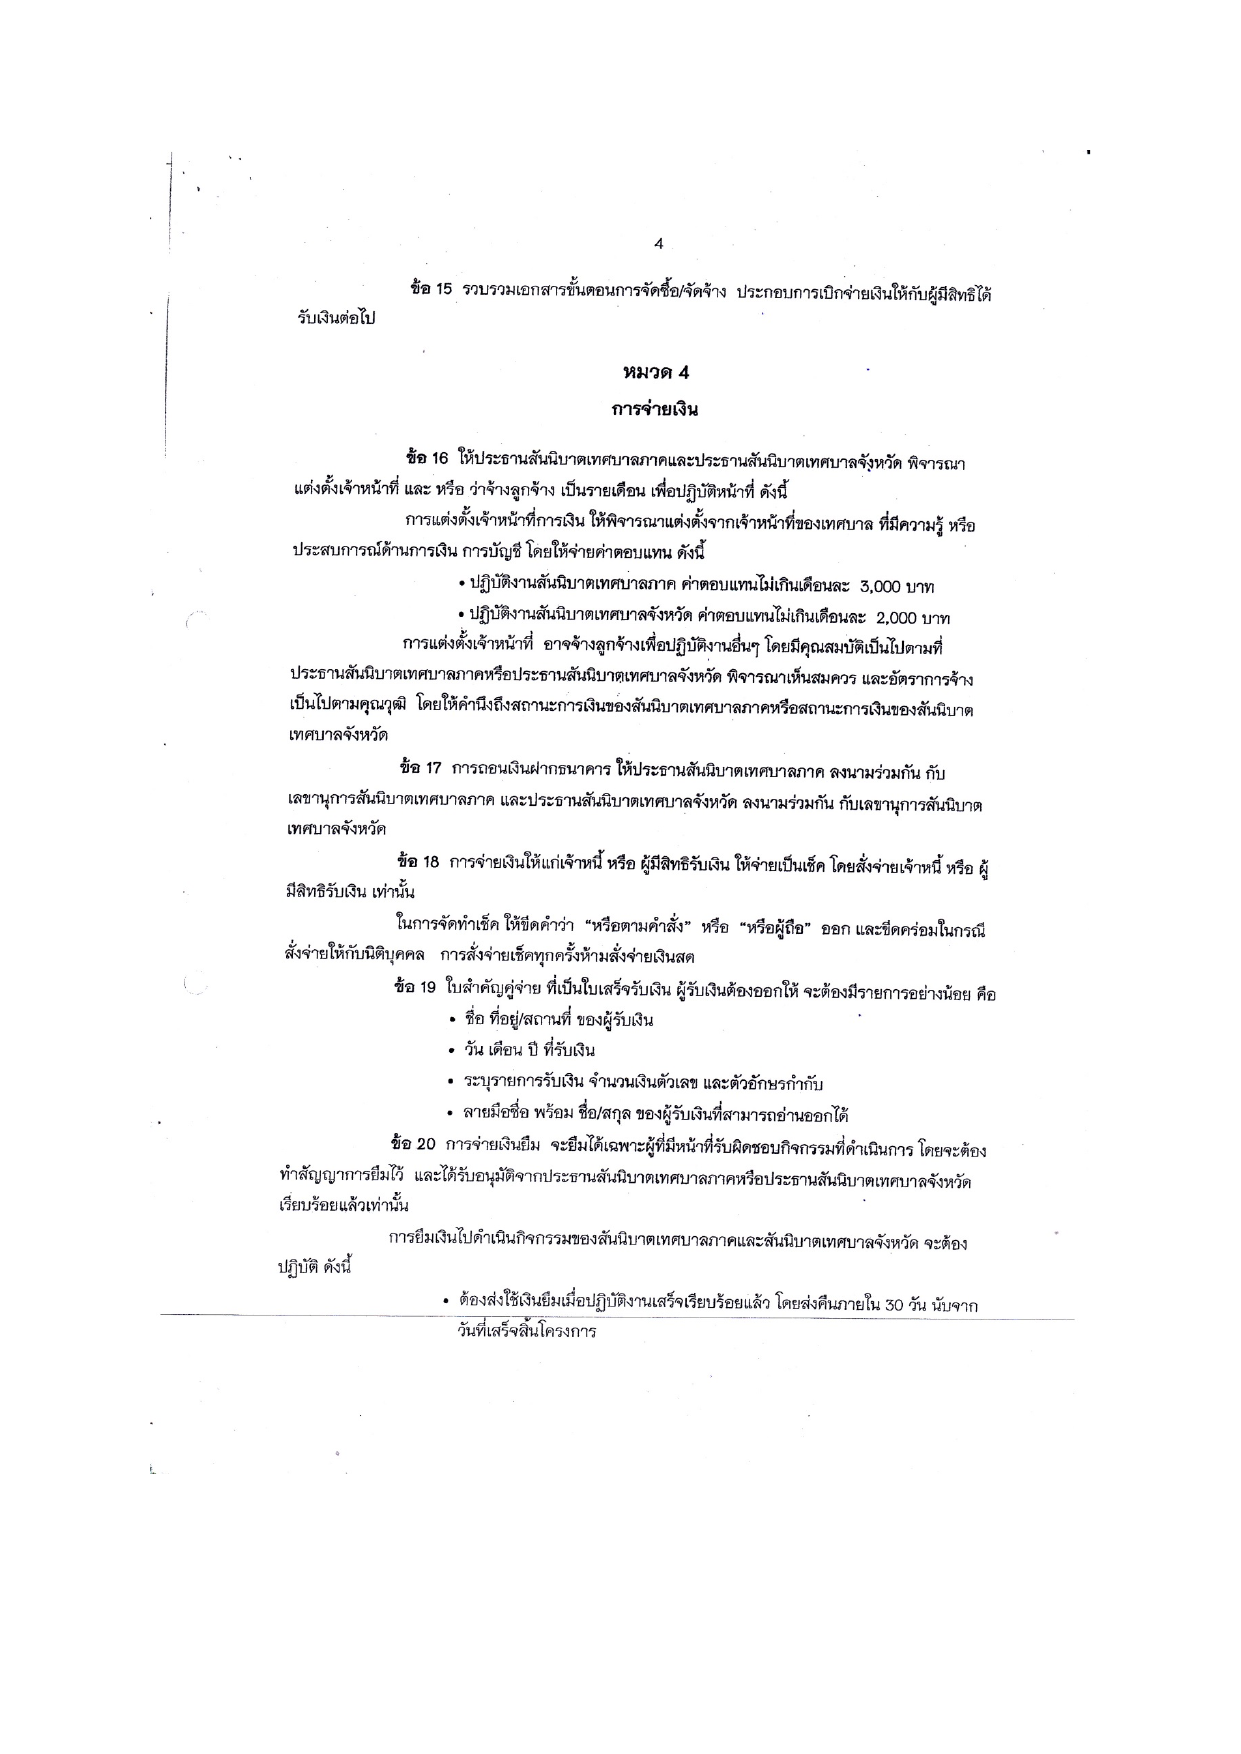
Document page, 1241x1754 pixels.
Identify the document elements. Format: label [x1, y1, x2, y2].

picture [150, 150, 1091, 1474]
